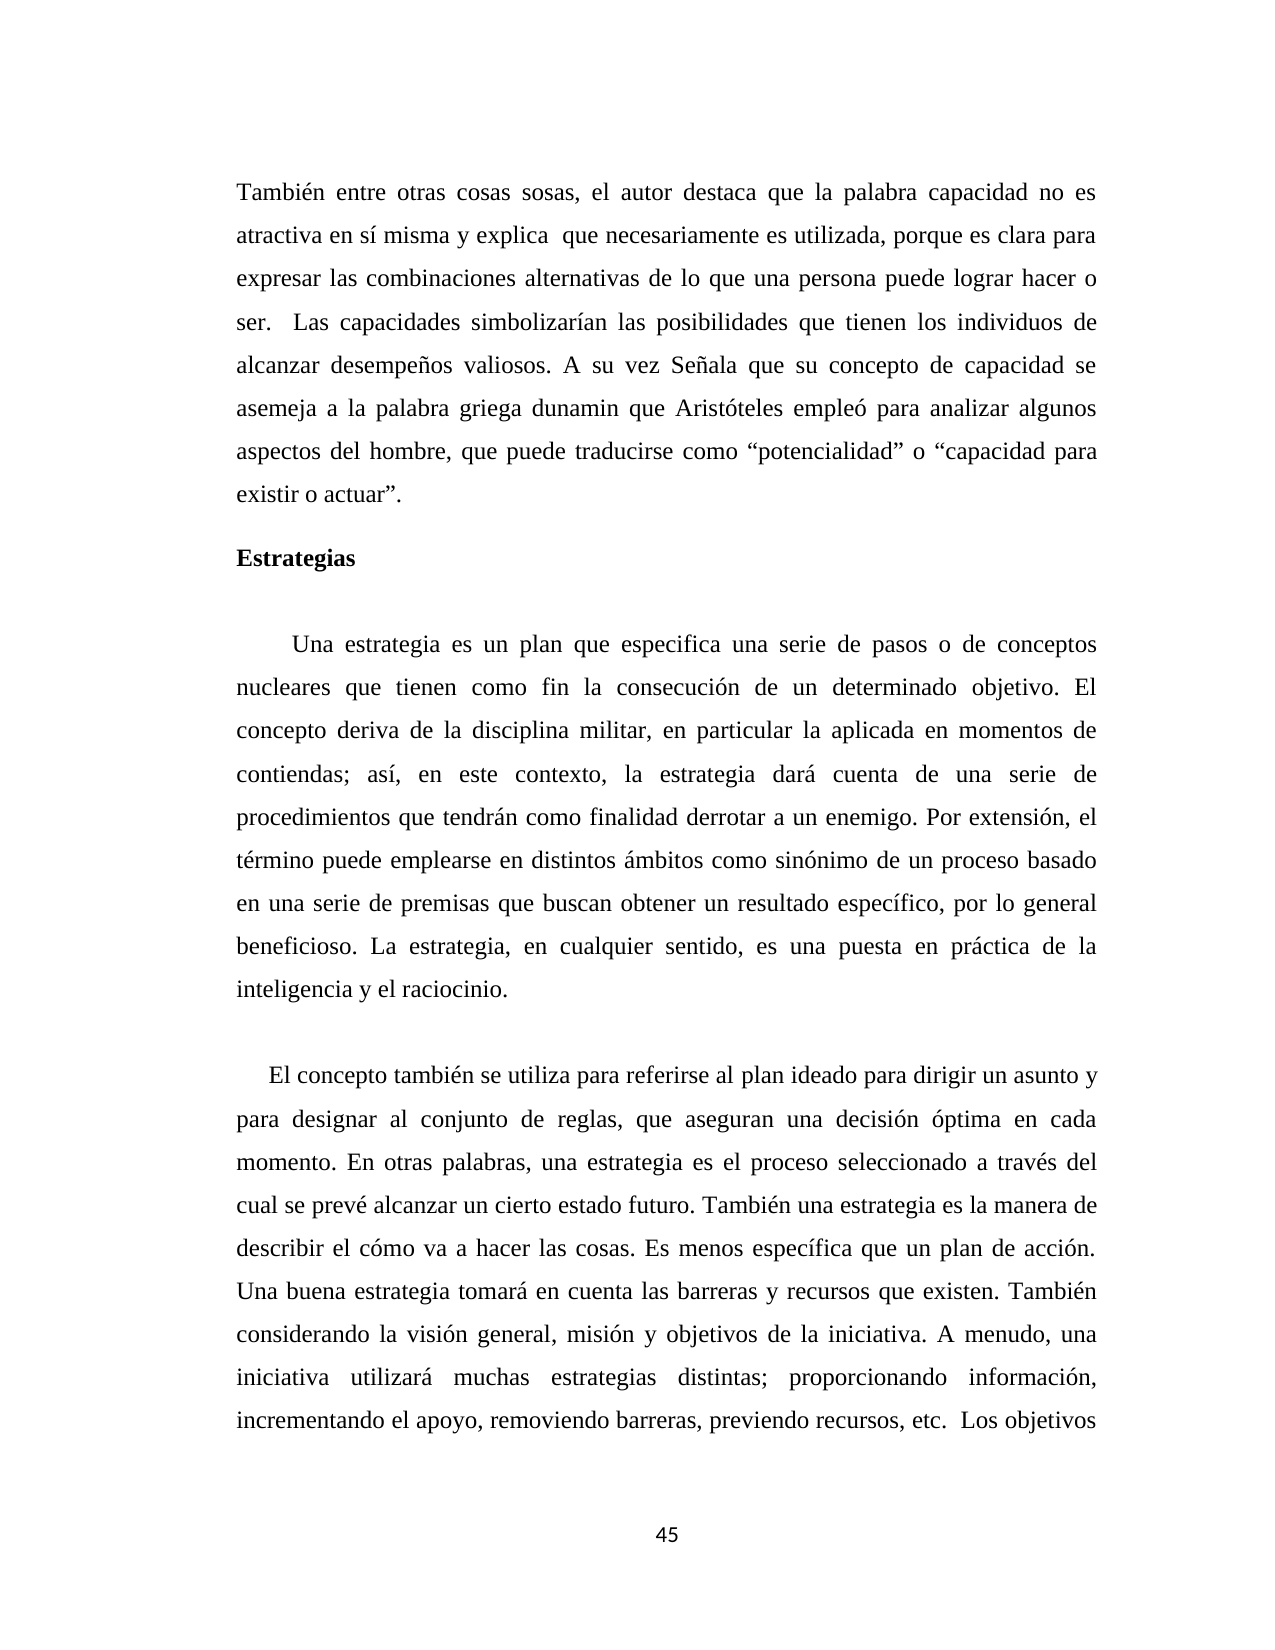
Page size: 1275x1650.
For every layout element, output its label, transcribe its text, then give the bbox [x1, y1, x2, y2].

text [236, 1061, 1098, 1434]
text Estrategias [236, 543, 1098, 572]
text Una estrategia es un plan que especifica una serie de pasos o de conceptos nucleares que tienen como fin la consecución de un determinado objetivo. El concepto deriva de la disciplina militar, en particular la aplicada en momentos de contiendas; así, en este contexto, la estrategia dará cuenta de una serie de procedimientos que tendrán como finalidad derrotar a un enemigo. Por extensión, el término puede emplearse en distintos ámbitos como sinónimo de un proceso basado en una serie de premisas que buscan obtener un resultado específico, por lo general beneficioso. La estrategia, en cualquier sentido, es una puesta en práctica de la inteligencia y el raciocinio. [236, 629, 1098, 1003]
text También entre otras cosas sosas, el autor destaca que la palabra capacidad no es atractiva en sí misma y explica que necesariamente es utilizada, porque es clara para expresar las combinaciones alternativas de lo que una persona puede lograr hacer o ser. Las capacidades simbolizarían las posibilidades que tienen los individuos de alcanzar desempeños valiosos. A su vez Señala que su concepto de capacidad se asemeja a la palabra griega dunamin que Aristóteles empleó para analizar algunos aspectos del hombre, que puede traducirse como “potencialidad” o “capacidad para existir o actuar”. [236, 177, 1098, 508]
